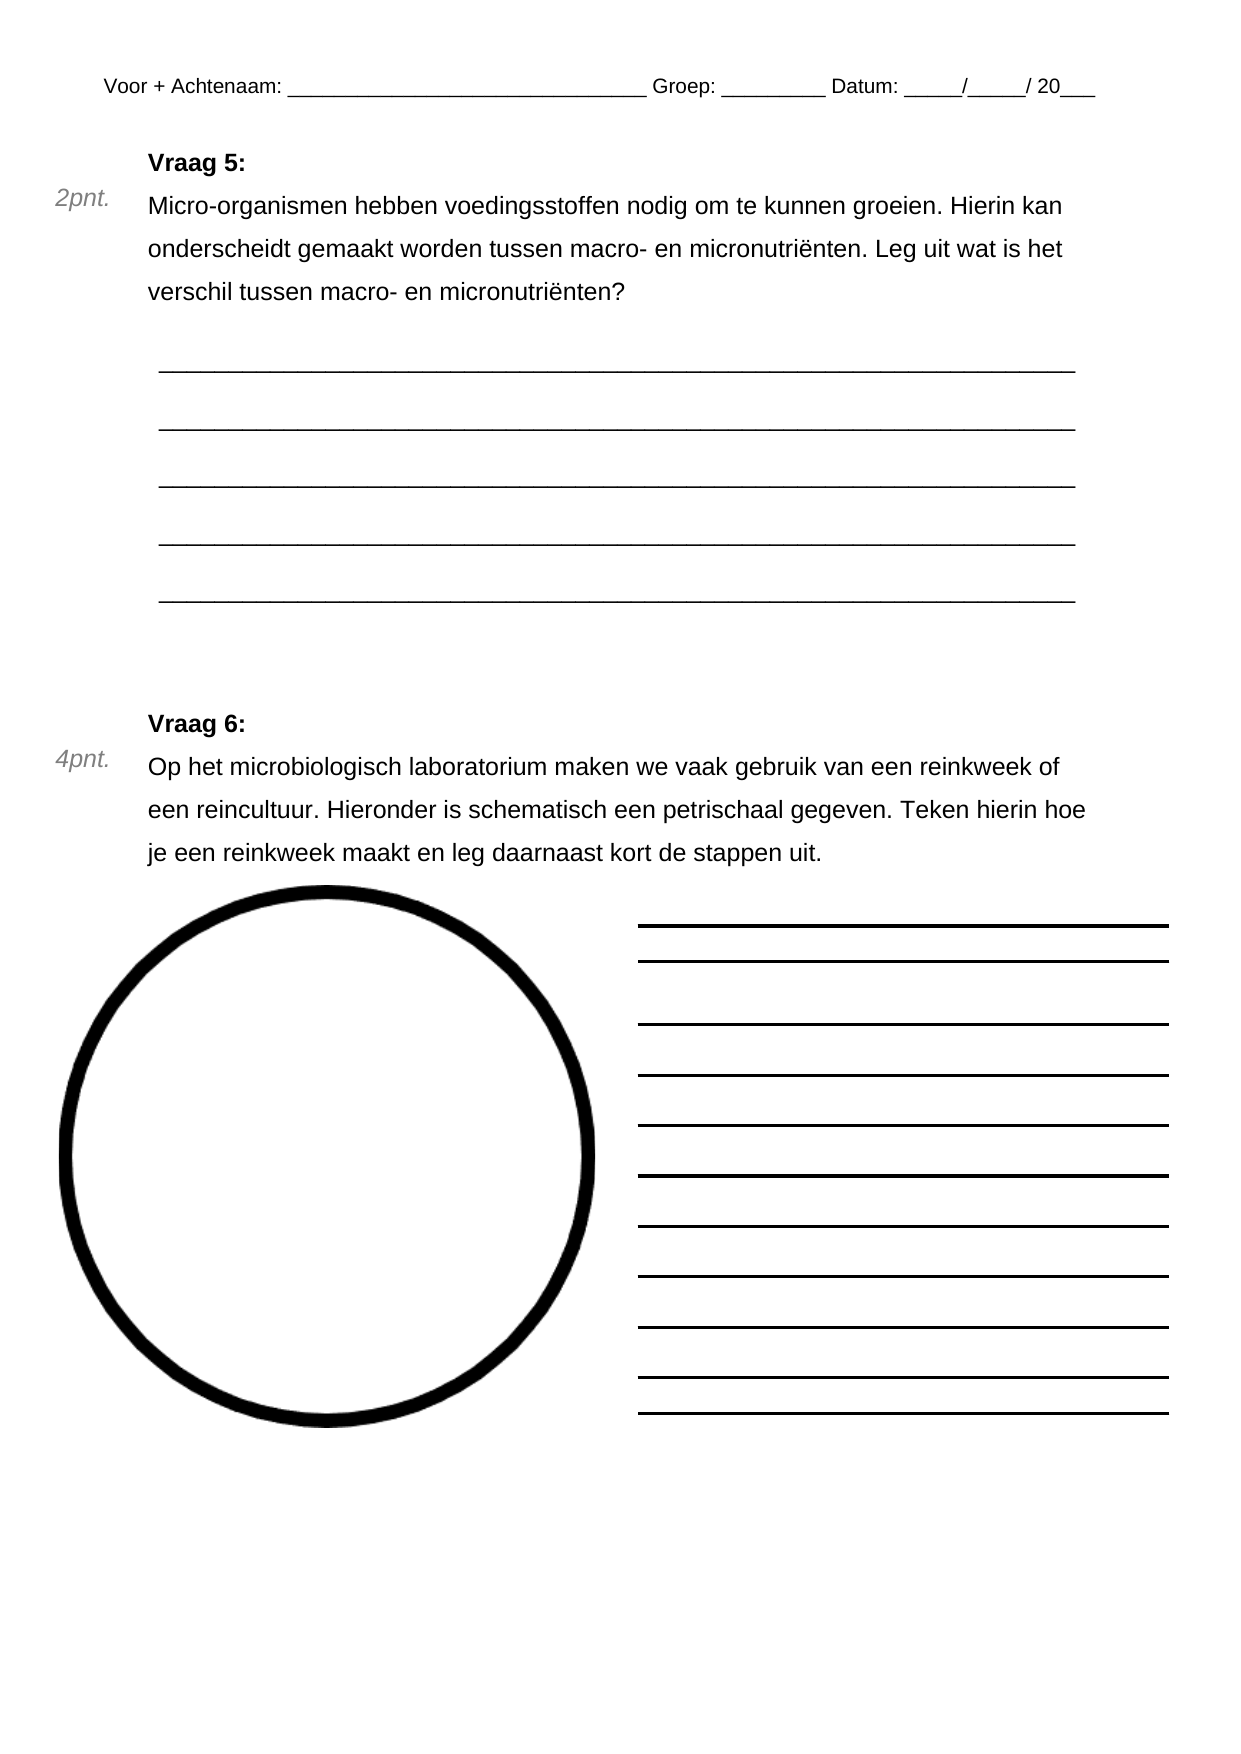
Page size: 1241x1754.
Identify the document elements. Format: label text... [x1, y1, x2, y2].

table_header __________________________________________________________________________________________________________________________________________________________________________________________________________________________________________________________________________________________________________________________________________ [148, 320, 1093, 653]
text Vraag 5: [148, 148, 1093, 176]
text Op het microbiologisch laboratorium maken we vaak gebruik van een reinkweek of een reincultuur. Hieronder is schematisch een petrischaal gegeven. Teken hierin hoe je een reinkweek maakt en leg daarnaast kort de stappen uit. [148, 752, 1093, 867]
table_header [59, 881, 626, 1472]
picture [58, 885, 596, 1428]
text Vraag 6: [148, 709, 1093, 737]
text Micro-organismen hebben voedingsstoffen nodig om te kunnen groeien. Hierin kan onderscheidt gemaakt worden tussen macro- en micronutriënten. Leg uit wat is het verschil tussen macro- en micronutriënten? [148, 191, 1093, 306]
table_header [626, 881, 1181, 1472]
